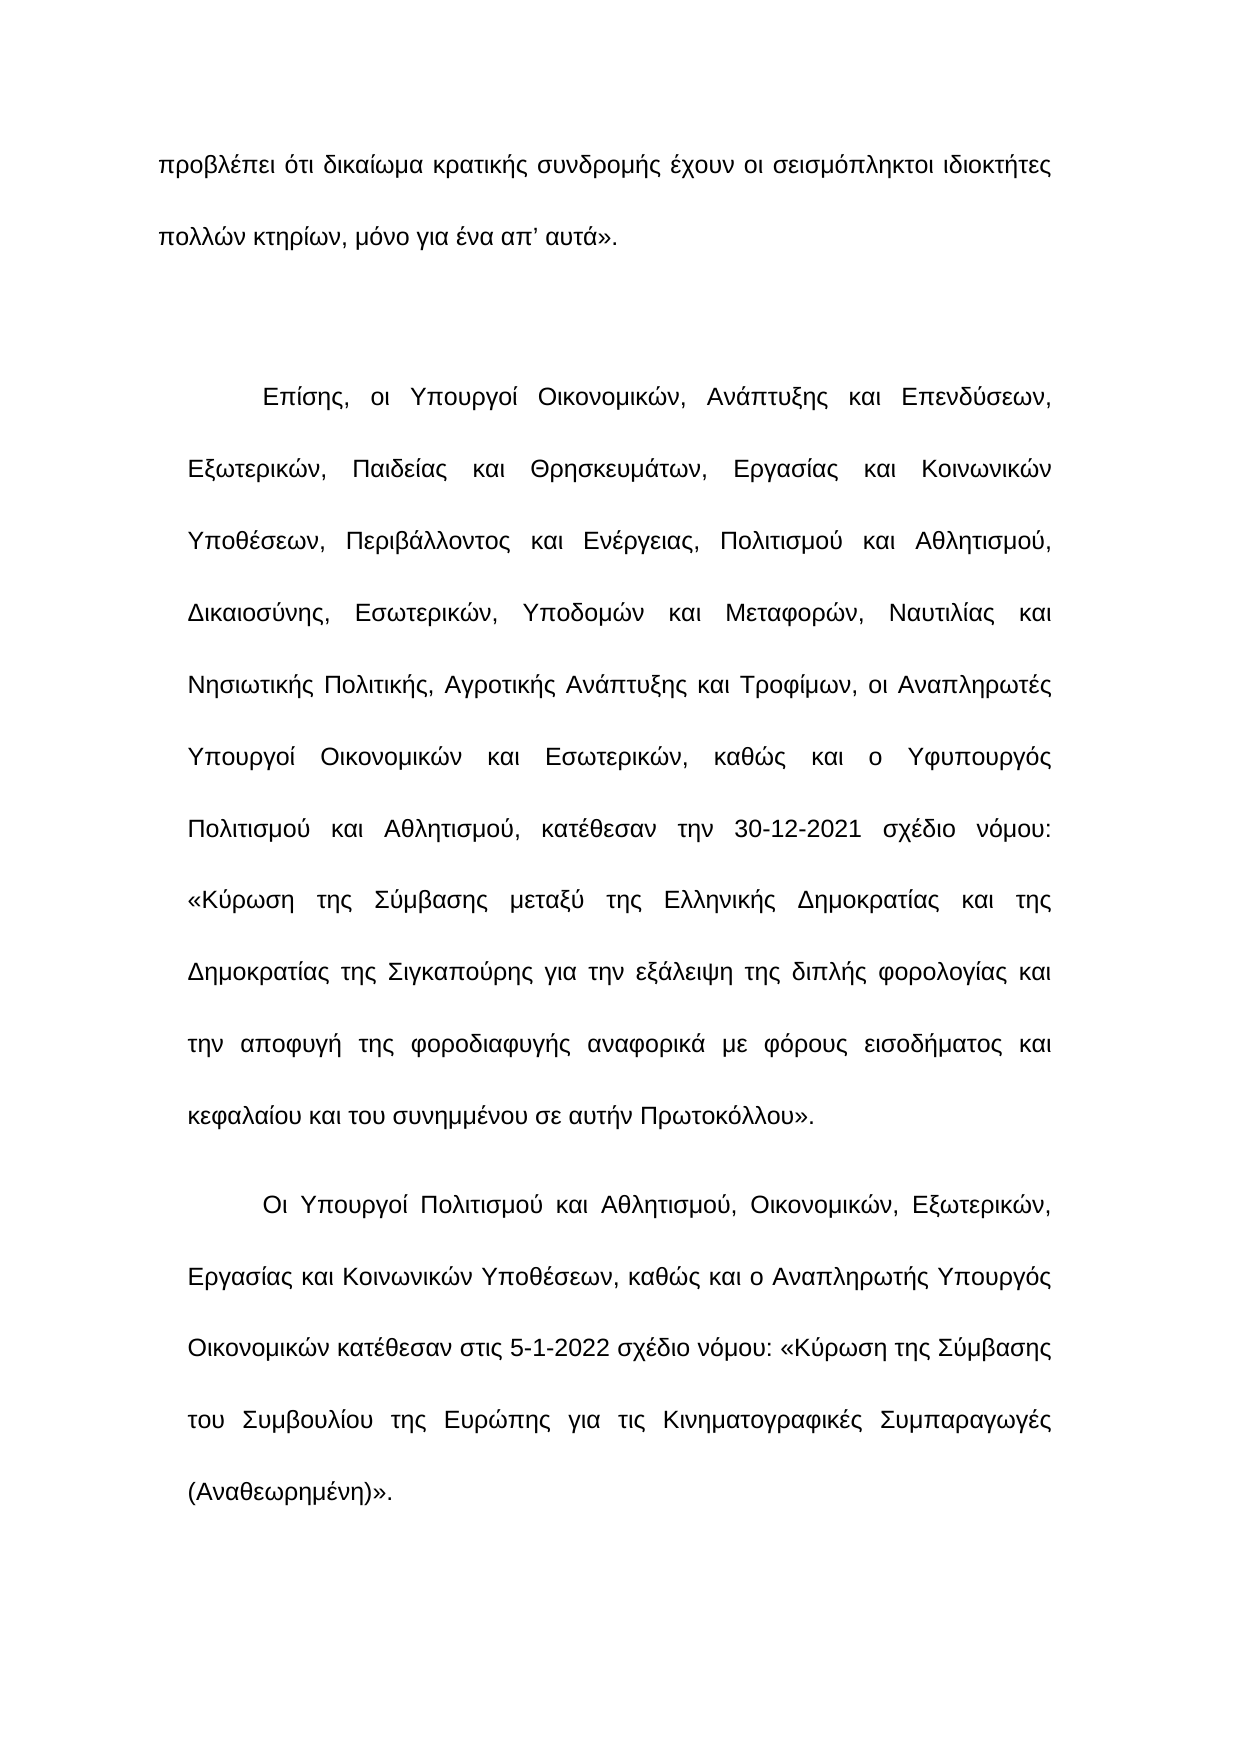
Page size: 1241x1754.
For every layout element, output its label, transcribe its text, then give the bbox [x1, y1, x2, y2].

text Επίσης, οι Υπουργοί Οικονομικών, Ανάπτυξης και Επενδύσεων, Εξωτερικών, Παιδείας και Θρησκευμάτων, Εργασίας και Κοινωνικών Υποθέσεων, Περιβάλλοντος και Ενέργειας, Πολιτισμού και Αθλητισμού, Δικαιοσύνης, Εσωτερικών, Υποδομών και Μεταφορών, Ναυτιλίας και Νησιωτικής Πολιτικής, Αγροτικής Ανάπτυξης και Τροφίμων, οι Αναπληρωτές Υπουργοί Οικονομικών και Εσωτερικών, καθώς και ο Υφυπουργός Πολιτισμού και Αθλητισμού, κατέθεσαν την 30-12-2021 σχέδιο νόμου: «Κύρωση της Σύμβασης μεταξύ της Ελληνικής Δημοκρατίας και της Δημοκρατίας της Σιγκαπούρης για την εξάλειψη της διπλής φορολογίας και την αποφυγή της φοροδιαφυγής αναφορικά με φόρους εισοδήματος και κεφαλαίου και του συνημμένου σε αυτήν Πρωτοκόλλου». [187, 382, 1053, 1130]
text Οι Υπουργοί Πολιτισμού και Αθλητισμού, Οικονομικών, Εξωτερικών, Εργασίας και Κοινωνικών Υποθέσεων, καθώς και ο Αναπληρωτής Υπουργός Οικονομικών κατέθεσαν στις 5-1-2022 σχέδιο νόμου: «Κύρωση της Σύμβασης του Συμβουλίου της Ευρώπης για τις Κινηματογραφικές Συμπαραγωγές (Αναθεωρημένη)». [187, 1189, 1053, 1506]
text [158, 150, 1053, 251]
